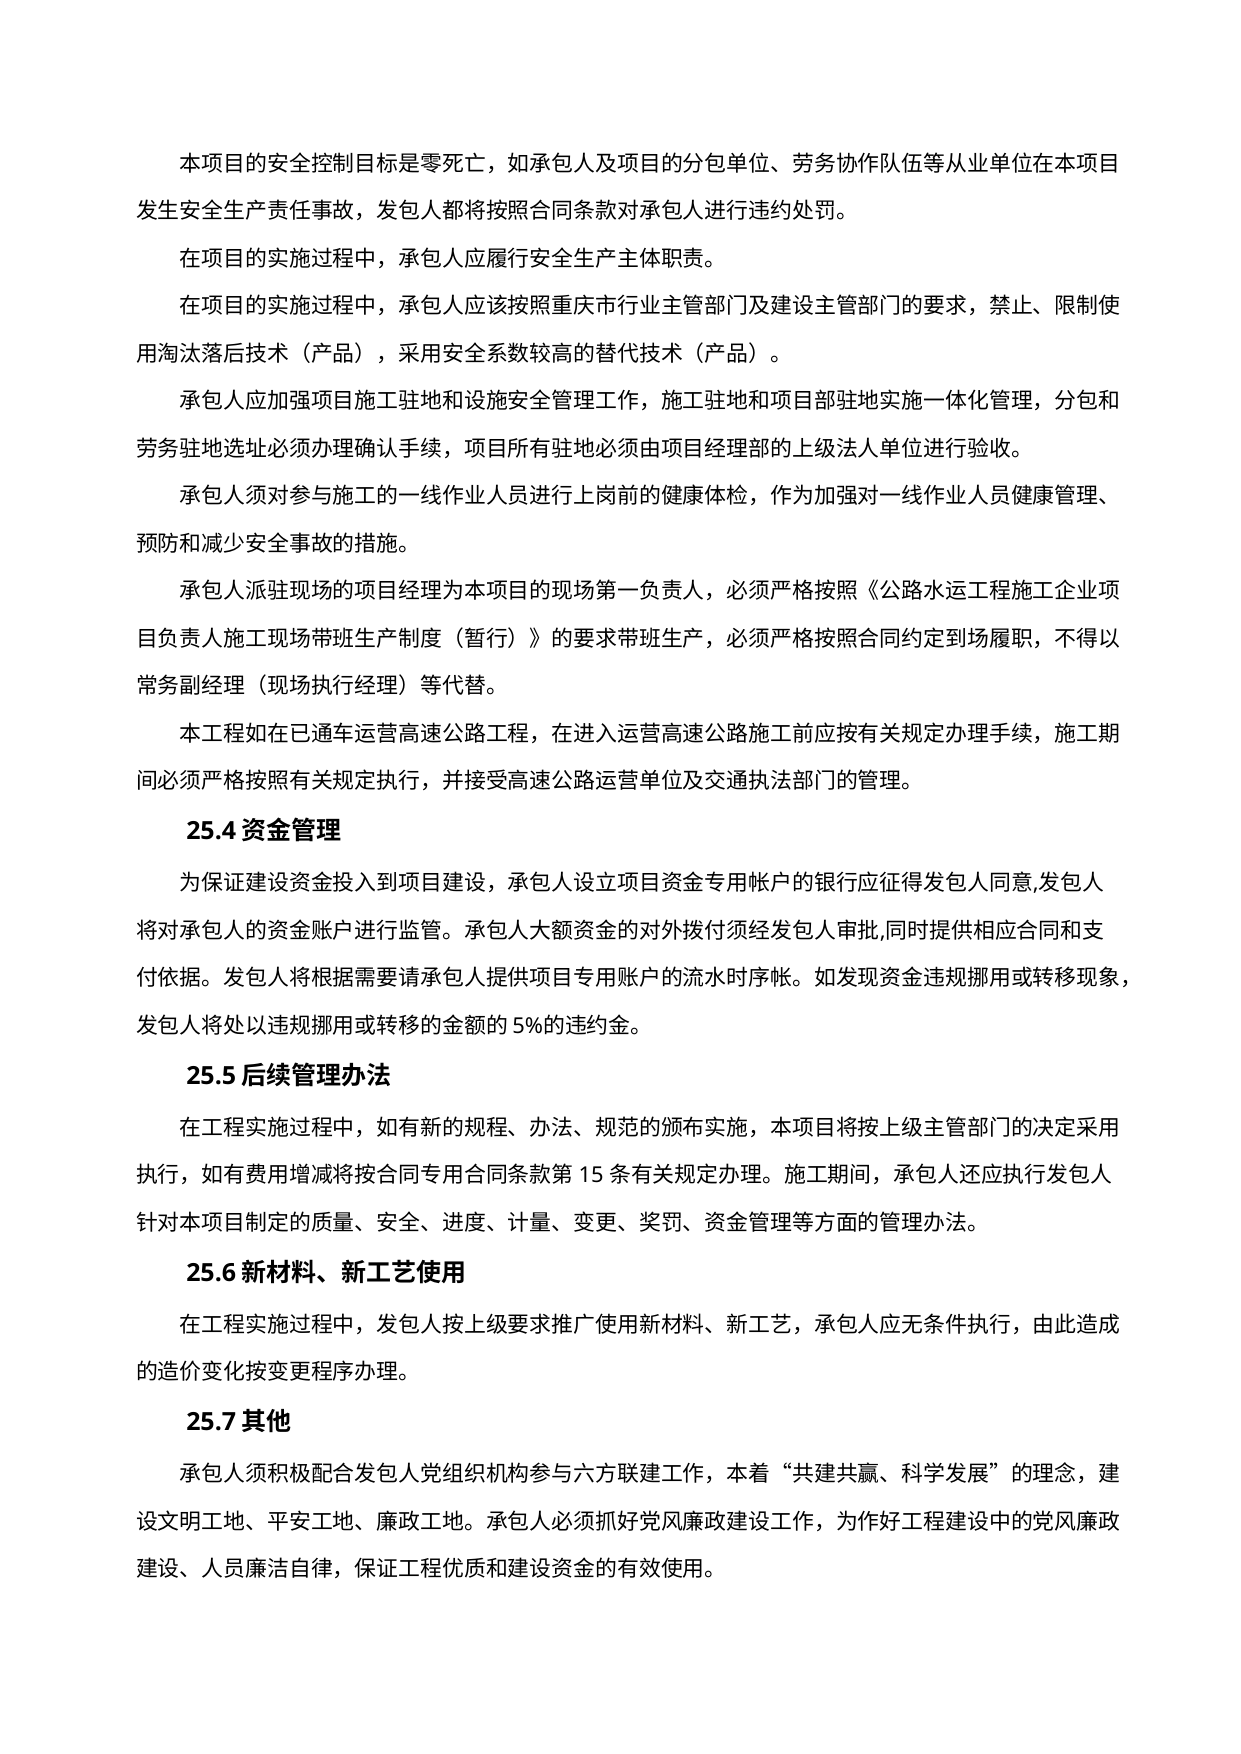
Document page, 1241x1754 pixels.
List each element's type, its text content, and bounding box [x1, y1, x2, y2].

text 在项目的实施过程中，承包人应该按照重庆市行业主管部门及建设主管部门的要求，禁止、限制使用淘汰落后技术（产品），采用安全系数较高的替代技术（产品）。 [136, 288, 1122, 367]
text 承包人须积极配合发包人党组织机构参与六方联建工作，本着“共建共赢、科学发展”的理念，建设文明工地、平安工地、廉政工地。承包人必须抓好党风廉政建设工作，为作好工程建设中的党风廉政建设、人员廉洁自律，保证工程优质和建设资金的有效使用。 [136, 1456, 1122, 1583]
text 本工程如在已通车运营高速公路工程，在进入运营高速公路施工前应按有关规定办理手续，施工期间必须严格按照有关规定执行，并接受高速公路运营单位及交通执法部门的管理。 [136, 716, 1122, 795]
text 承包人派驻现场的项目经理为本项目的现场第一负责人，必须严格按照《公路水运工程施工企业项目负责人施工现场带班生产制度（暂行）》的要求带班生产，必须严格按照合同约定到场履职，不得以常务副经理（现场执行经理）等代替。 [136, 573, 1122, 700]
text 承包人须对参与施工的一线作业人员进行上岗前的健康体检，作为加强对一线作业人员健康管理、预防和减少安全事故的措施。 [136, 478, 1122, 557]
text 25.6新材料、新工艺使用 [136, 1252, 1122, 1289]
text 在项目的实施过程中，承包人应履行安全生产主体职责。 [136, 241, 1122, 272]
text 在工程实施过程中，如有新的规程、办法、规范的颁布实施，本项目将按上级主管部门的决定采用执行，如有费用增减将按合同专用合同条款第 15 条有关规定办理。施工期间，承包人还应执行发包人针对本项目制定的质量、安全、进度、计量、变更、奖罚、资金管理等方面的管理办法。 [136, 1110, 1122, 1237]
text 承包人应加强项目施工驻地和设施安全管理工作，施工驻地和项目部驻地实施一体化管理，分包和劳务驻地选址必须办理确认手续，项目所有驻地必须由项目经理部的上级法人单位进行验收。 [136, 383, 1122, 462]
text 在工程实施过程中，发包人按上级要求推广使用新材料、新工艺，承包人应无条件执行，由此造成的造价变化按变更程序办理。 [136, 1307, 1122, 1386]
text 25.4资金管理 [136, 811, 1122, 847]
text 本项目的安全控制目标是零死亡，如承包人及项目的分包单位、劳务协作队伍等从业单位在本项目发生安全生产责任事故，发包人都将按照合同条款对承包人进行违约处罚。 [136, 146, 1122, 225]
text 25.7其他 [136, 1402, 1122, 1438]
text 25.5后续管理办法 [136, 1055, 1122, 1092]
text 为保证建设资金投入到项目建设，承包人设立项目资金专用帐户的银行应征得发包人同意,发包人将对承包人的资金账户进行监管。承包人大额资金的对外拨付须经发包人审批,同时提供相应合同和支付依据。发包人将根据需要请承包人提供项目专用账户的流水时序帐。如发现资金违规挪用或转移现象，发包人将处以违规挪用或转移的金额的5%的违约金。 [136, 865, 1122, 1039]
